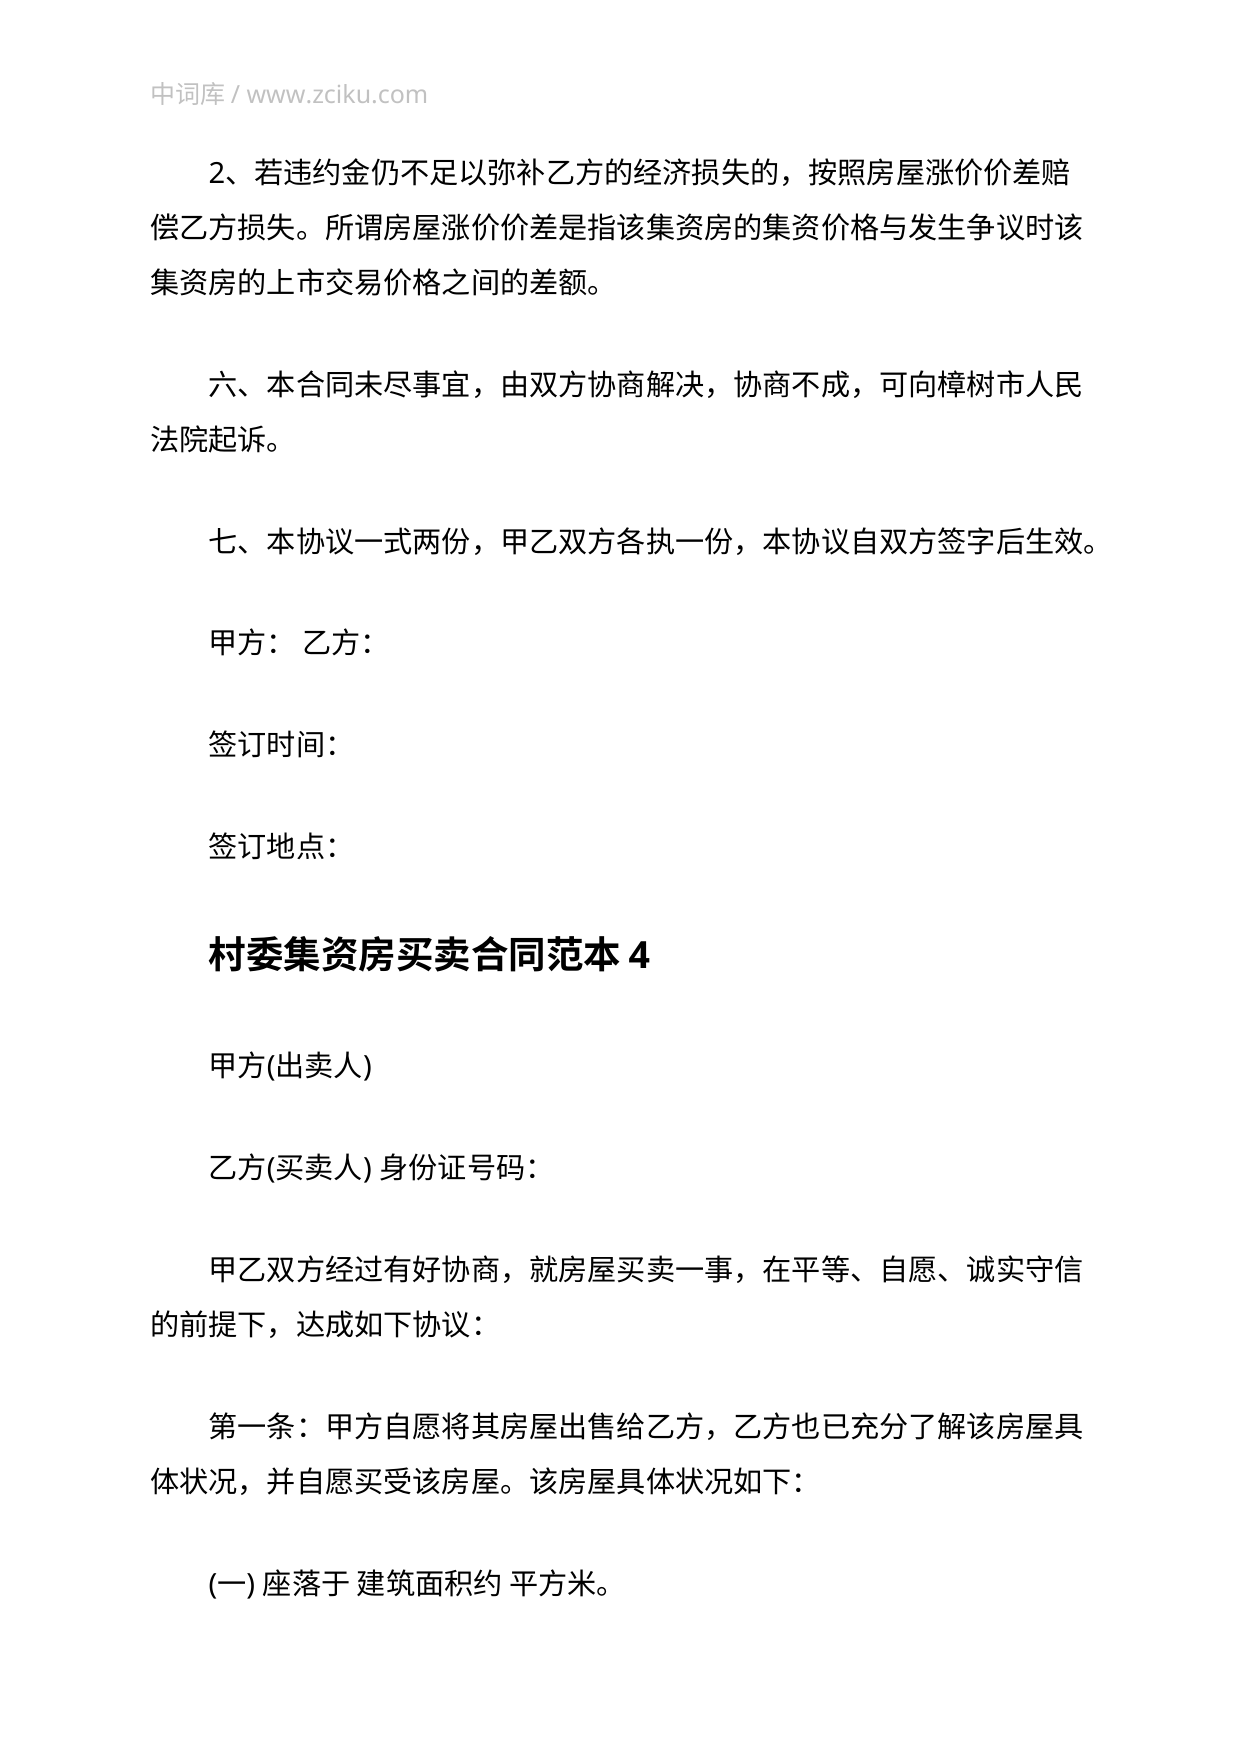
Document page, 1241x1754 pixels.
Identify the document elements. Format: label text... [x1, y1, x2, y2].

text 甲方： 乙方： [150, 620, 1090, 662]
text 七、本协议一式两份，甲乙双方各执一份，本协议自双方签字后生效。 [150, 518, 1090, 561]
text 第一条：甲方自愿将其房屋出售给乙方，乙方也已充分了解该房屋具体状况，并自愿买受该房屋。该房屋具体状况如下： [150, 1404, 1090, 1501]
text 甲乙双方经过有好协商，就房屋买卖一事，在平等、自愿、诚实守信的前提下，达成如下协议： [150, 1247, 1090, 1344]
text 签订时间： [150, 722, 1090, 764]
text 2、若违约金仍不足以弥补乙方的经济损失的，按照房屋涨价价差赔偿乙方损失。所谓房屋涨价价差是指该集资房的集资价格与发生争议时该集资房的上市交易价格之间的差额。 [150, 150, 1090, 302]
text (一) 座落于 建筑面积约 平方米。 [150, 1560, 1090, 1603]
text 甲方(出卖人) [150, 1043, 1090, 1085]
text 签订地点： [150, 824, 1090, 866]
text 乙方(买卖人) 身份证号码： [150, 1145, 1090, 1187]
text 村委集资房买卖合同范本4 [150, 925, 1090, 980]
text 六、本合同未尽事宜，由双方协商解决，协商不成，可向樟树市人民法院起诉。 [150, 362, 1090, 459]
